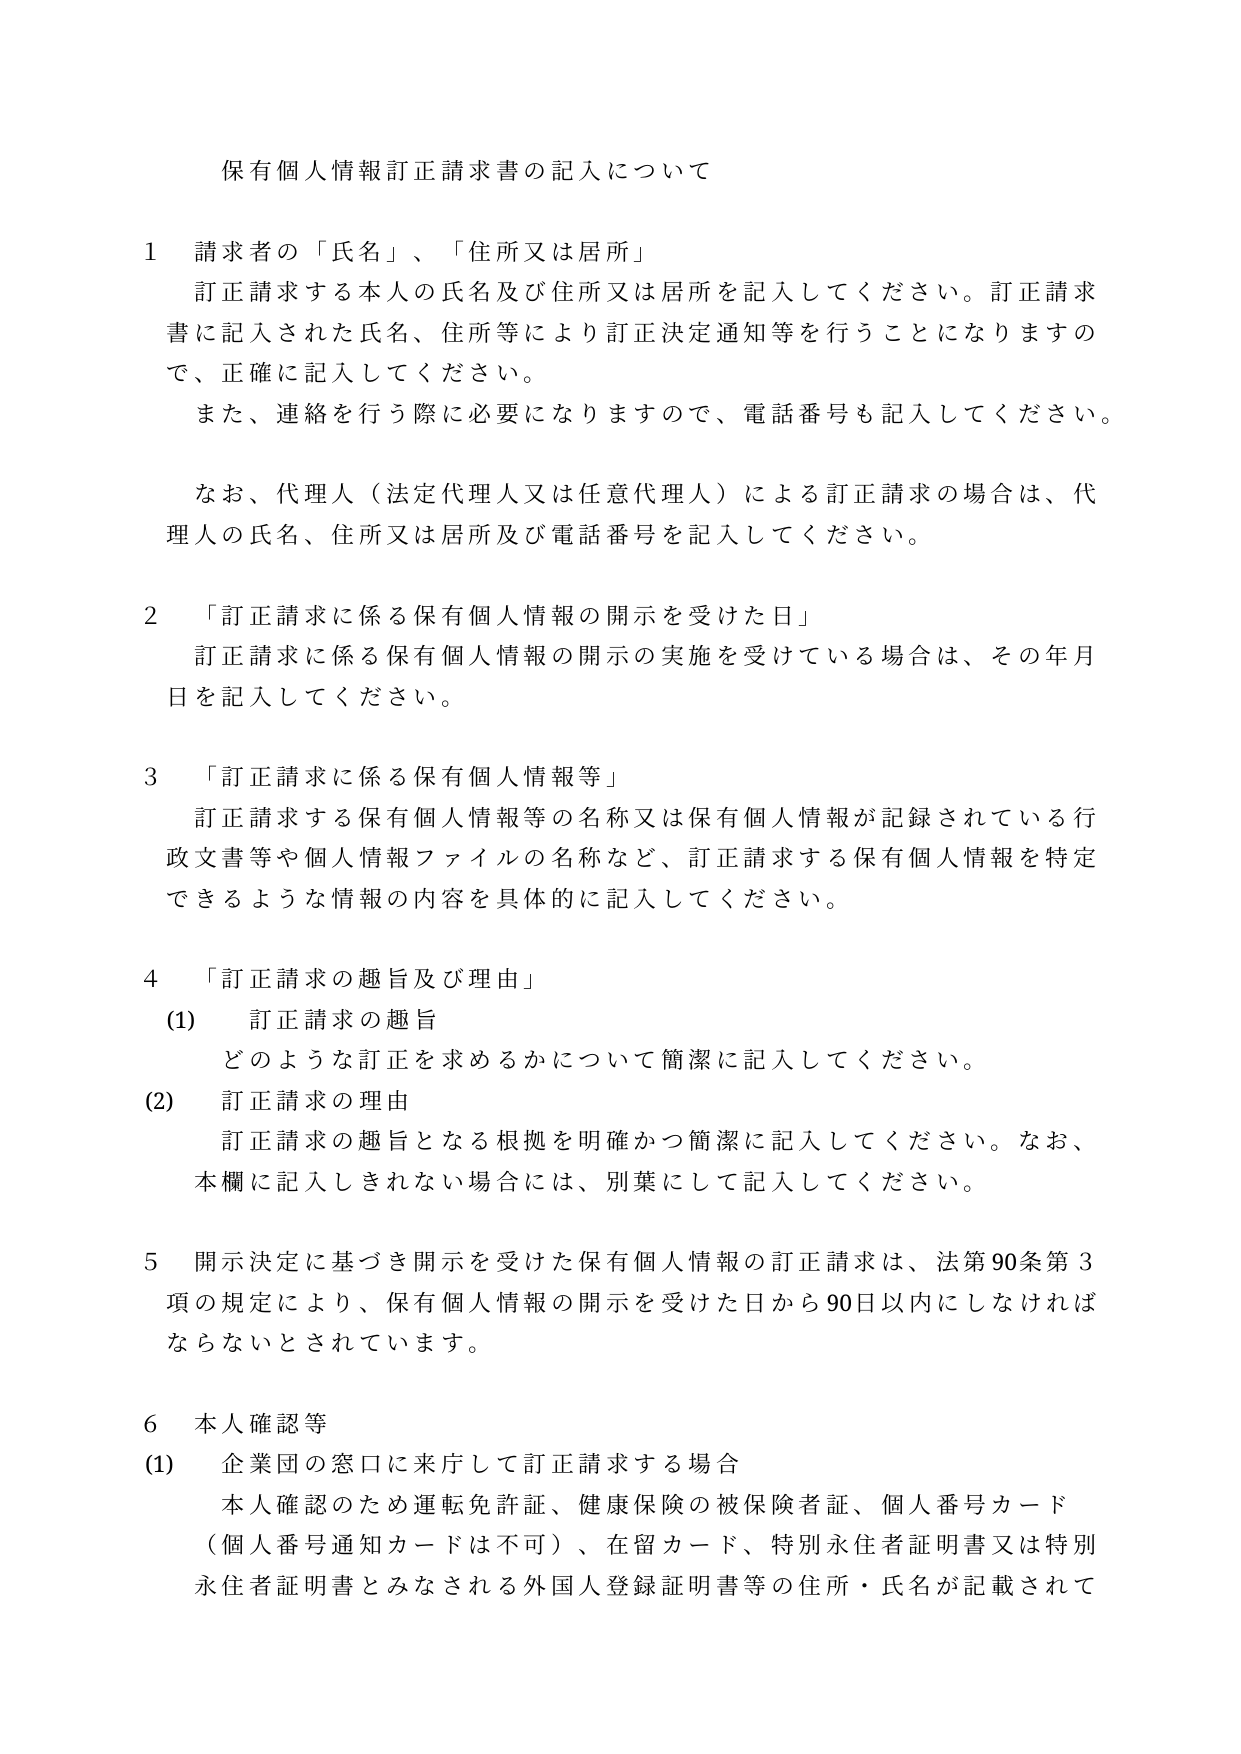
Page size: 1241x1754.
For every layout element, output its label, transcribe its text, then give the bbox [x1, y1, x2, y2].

text ４ 「訂正請求の趣旨及び理由」 [139, 958, 1102, 998]
text ６ 本人確認等 [139, 1402, 1102, 1443]
text 訂正請求に係る保有個人情報の開示の実施を受けている場合は、その年月日を記入してください。 [139, 634, 1101, 715]
text 保有個人情報訂正請求書の記入について [139, 149, 1101, 190]
text 訂正請求の趣旨となる根拠を明確かつ簡潔に記入してください。なお、本欄に記入しきれない場合には、別葉にして記入してください。 [139, 1119, 1102, 1200]
text なお、代理人（法定代理人又は任意代理人）による訂正請求の場合は、代理人の氏名、住所又は居所及び電話番号を記入してください。 [139, 473, 1101, 554]
text １ 請求者の「氏名」、「住所又は居所」 [139, 230, 1101, 271]
text 訂正請求する保有個人情報等の名称又は保有個人情報が記録されている行政文書等や個人情報ファイルの名称など、訂正請求する保有個人情報を特定できるような情報の内容を具体的に記入してください。 [139, 796, 1102, 917]
text どのような訂正を求めるかについて簡潔に記入してください。 [139, 1039, 1102, 1079]
text また、連絡を行う際に必要になりますので、電話番号も記入してください。 [139, 392, 1101, 473]
text ５ 開示決定に基づき開示を受けた保有個人情報の訂正請求は、法第90条第３項の規定により、保有個人情報の開示を受けた日から90日以内にしなければならないとされています。 [139, 1241, 1102, 1362]
text (2) 訂正請求の理由 [139, 1079, 1102, 1119]
text (1) 訂正請求の趣旨 [139, 998, 1102, 1039]
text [139, 1483, 1102, 1604]
text ２ 「訂正請求に係る保有個人情報の開示を受けた日」 [139, 594, 1101, 634]
text ３ 「訂正請求に係る保有個人情報等」 [139, 756, 1101, 796]
text (1) 企業団の窓口に来庁して訂正請求する場合 [139, 1443, 1102, 1483]
text 訂正請求する本人の氏名及び住所又は居所を記入してください。訂正請求書に記入された氏名、住所等により訂正決定通知等を行うことになりますので、正確に記入してください。 [139, 271, 1102, 392]
